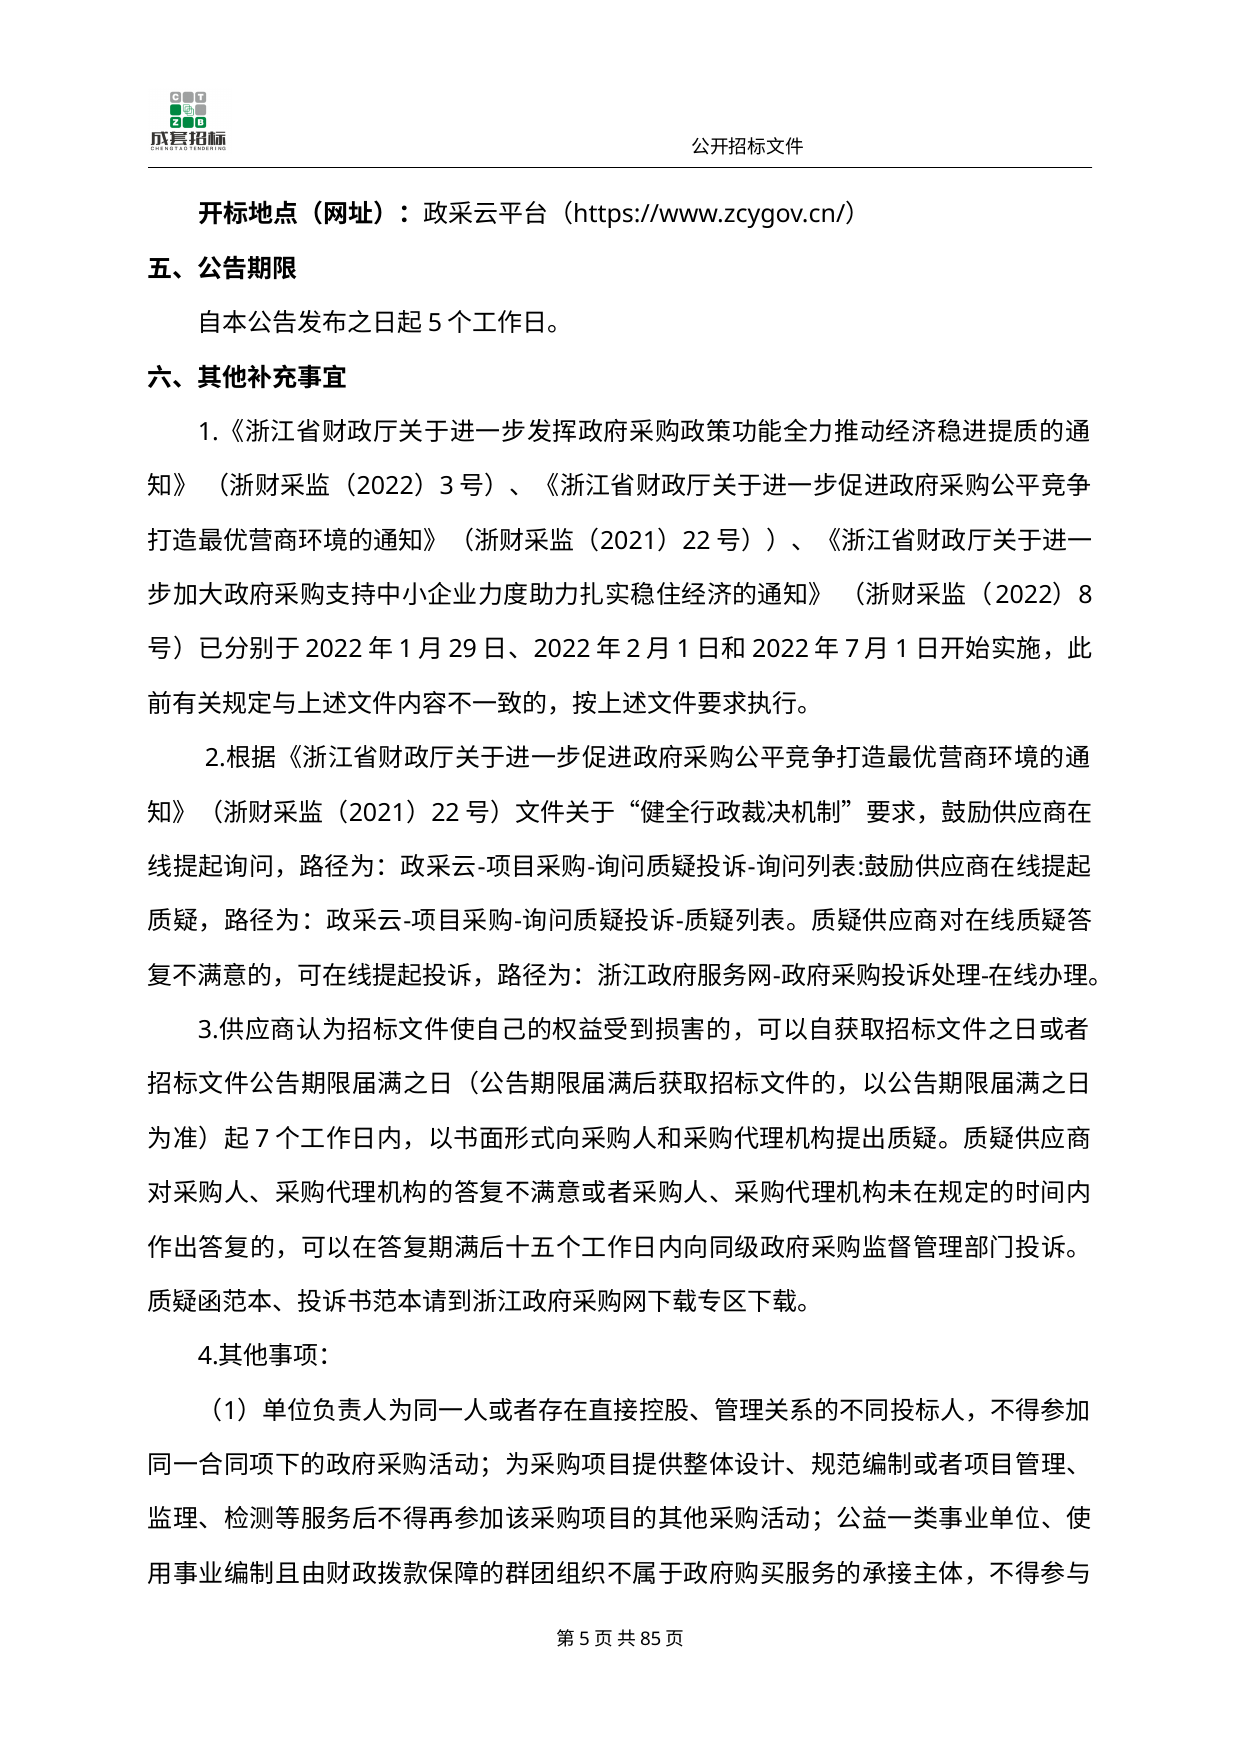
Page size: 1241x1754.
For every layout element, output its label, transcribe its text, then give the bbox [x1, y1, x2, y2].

text 五、公告期限 [148, 248, 1092, 284]
text 1.《浙江省财政厅关于进一步发挥政府采购政策功能全力推动经济稳进提质的通知》 （浙财采监（2022）3号）、《浙江省财政厅关于进一步促进政府采购公平竞争打造最优营商环境的通知》（浙财采监（2021）22号））、《浙江省财政厅关于进一步加大政府采购支持中小企业力度助力扎实稳住经济的通知》 （浙财采监（2022）8号）已分别于2022年1月29日、2022年2月1日和2022年7月1日开始实施，此前有关规定与上述文件内容不一致的，按上述文件要求执行。 [148, 411, 1092, 719]
text 开标地点（网址）：政采云平台（https://www.zcygov.cn/） [148, 194, 1092, 230]
text 4.其他事项： [148, 1336, 1092, 1372]
text 3.供应商认为招标文件使自己的权益受到损害的，可以自获取招标文件之日或者招标文件公告期限届满之日（公告期限届满后获取招标文件的，以公告期限届满之日为准）起7个工作日内，以书面形式向采购人和采购代理机构提出质疑。质疑供应商对采购人、采购代理机构的答复不满意或者采购人、采购代理机构未在规定的时间内作出答复的，可以在答复期满后十五个工作日内向同级政府采购监督管理部门投诉。质疑函范本、投诉书范本请到浙江政府采购网下载专区下载。 [148, 1009, 1092, 1318]
picture [147, 88, 233, 154]
text 六、其他补充事宜 [148, 357, 1092, 393]
text 自本公告发布之日起5个工作日。 [148, 303, 1092, 339]
text 2.根据《浙江省财政厅关于进一步促进政府采购公平竞争打造最优营商环境的通知》（浙财采监（2021）22号）文件关于“健全行政裁决机制”要求，鼓励供应商在线提起询问，路径为：政采云-项目采购-询问质疑投诉-询问列表:鼓励供应商在线提起质疑，路径为：政采云-项目采购-询问质疑投诉-质疑列表。质疑供应商对在线质疑答复不满意的，可在线提起投诉，路径为：浙江政府服务网-政府采购投诉处理-在线办理。 [148, 738, 1092, 991]
